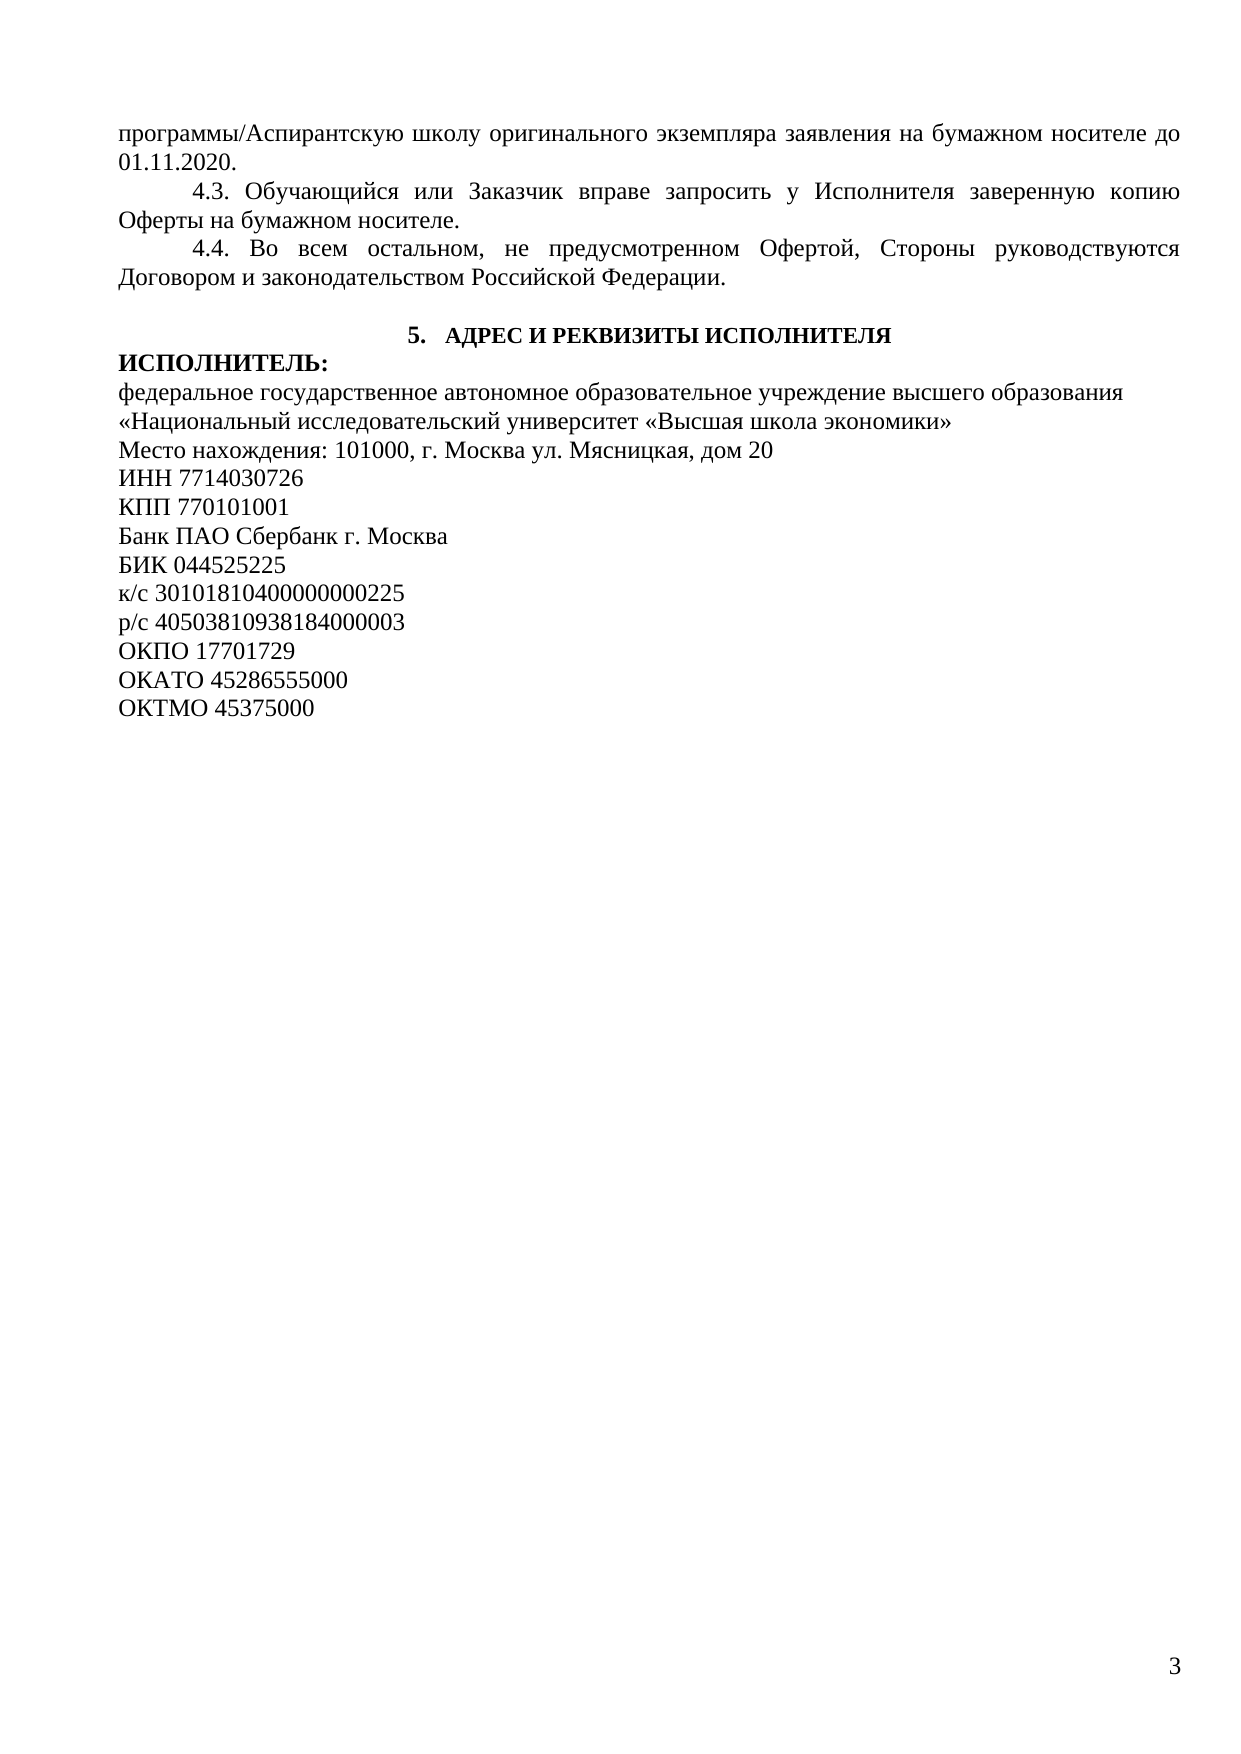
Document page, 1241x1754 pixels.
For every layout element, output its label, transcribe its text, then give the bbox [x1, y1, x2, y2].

text ИСПОЛНИТЕЛЬ: [118, 348, 1181, 377]
text ОКТМО 45375000 [118, 693, 1181, 722]
text к/с 30101810400000000225 [118, 578, 1181, 607]
text БИК 044525225 [118, 550, 1181, 578]
text 4.4. Во всем остальном, не предусмотренном Офертой, Стороны руководствуются Договором и законодательством Российской Федерации. [118, 233, 1181, 291]
text КПП 770101001 [118, 492, 1181, 521]
text Банк ПАО Сбербанк г. Москва [118, 521, 1181, 550]
text ОКАТО 45286555000 [118, 665, 1181, 693]
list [118, 118, 1181, 176]
text Место нахождения: 101000, г. Москва ул. Мясницкая, дом 20 [118, 435, 1181, 463]
text ОКПО 17701729 [118, 636, 1181, 665]
list АДРЕС И РЕКВИЗИТЫ ИСПОЛНИТЕЛЯ [118, 320, 1181, 348]
text ИНН 7714030726 [118, 463, 1181, 492]
text федеральное государственное автономное образовательное учреждение высшего образования «Национальный исследовательский университет «Высшая школа экономики» [118, 377, 1181, 435]
text р/с 40503810938184000003 [118, 607, 1181, 636]
text 4.3. Обучающийся или Заказчик вправе запросить у Исполнителя заверенную копию Оферты на бумажном носителе. [118, 176, 1181, 233]
